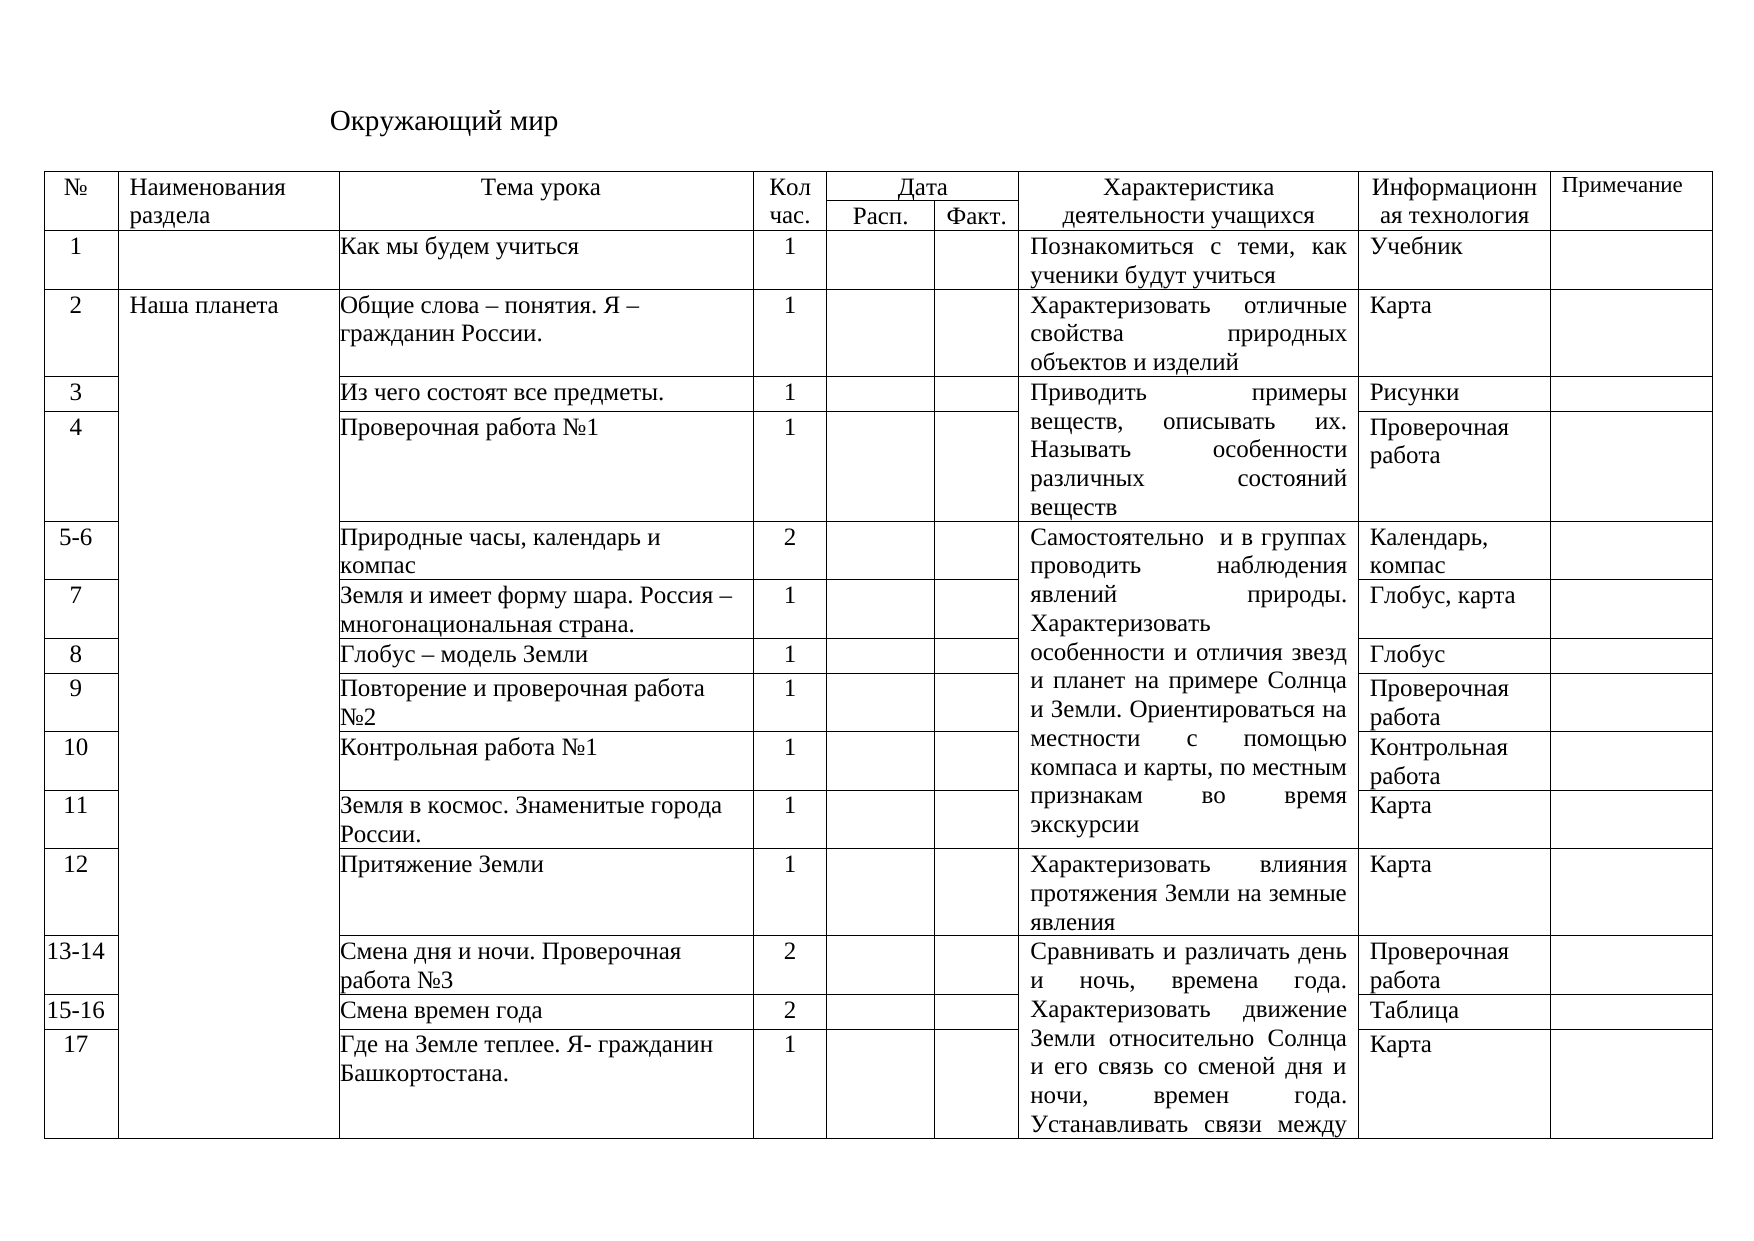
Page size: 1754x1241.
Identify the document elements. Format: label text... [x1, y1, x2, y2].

table_cell Смена дня и ночи. Проверочная работа №3 [340, 936, 753, 994]
table_cell Самостоятельно и в группах проводить наблюдения явлений природы. Характеризовать особенности и отличия звезд и планет на примере Солнца и Земли. Ориентироваться на местности с помощью компаса и карты, по местным признакам во время экскурсии [1019, 522, 1358, 848]
table_cell Карта [1359, 290, 1550, 376]
table_cell 1 [754, 377, 826, 411]
table_cell [827, 639, 934, 672]
table_cell [1551, 849, 1712, 935]
table_cell [935, 849, 1018, 935]
table_cell 9 [45, 674, 118, 731]
table_cell Характеризовать влияния протяжения Земли на земные явления [1019, 849, 1358, 935]
table_cell Из чего состоят все предметы. [340, 377, 753, 411]
table_cell 1 [754, 791, 826, 848]
table_cell [935, 377, 1018, 411]
table_cell [827, 849, 934, 935]
table_cell [1551, 522, 1712, 579]
table_cell 1 [754, 231, 826, 289]
table_header Дата [827, 172, 1018, 200]
table_cell Как мы будем учиться [340, 231, 753, 289]
table_cell 13-14 [45, 936, 118, 994]
table_cell 1 [754, 639, 826, 672]
table_cell Глобус [1359, 639, 1550, 672]
table_cell Таблица [1359, 995, 1550, 1028]
table_cell [935, 412, 1018, 521]
table_cell Характеризовать отличные свойства природных объектов и изделий [1019, 290, 1358, 376]
table_cell Смена времен года [340, 995, 753, 1028]
table_cell [935, 732, 1018, 789]
table_header Примечание [1551, 172, 1712, 230]
table_cell [1551, 290, 1712, 376]
table_cell 1 [45, 231, 118, 289]
table_cell 1 [754, 580, 826, 638]
table_cell Контрольная работа [1359, 732, 1550, 789]
table_cell [1551, 377, 1712, 411]
table_cell 5-6 [45, 522, 118, 579]
table_cell [827, 522, 934, 579]
table_cell Проверочная работа [1359, 412, 1550, 521]
table_cell Общие слова – понятия. Я –гражданин России. [340, 290, 753, 376]
table_cell 2 [754, 995, 826, 1028]
table_cell [1551, 791, 1712, 848]
table_cell [935, 1030, 1018, 1138]
table_cell [935, 936, 1018, 994]
table_cell [1551, 1030, 1712, 1138]
table_cell [1551, 412, 1712, 521]
table_cell Расп. [827, 201, 934, 230]
table_cell Познакомиться с теми, как ученики будут учиться [1019, 231, 1358, 289]
table_cell [827, 290, 934, 376]
table_cell Глобус, карта [1359, 580, 1550, 638]
table_cell [935, 580, 1018, 638]
table_cell Учебник [1359, 231, 1550, 289]
table_cell Рисунки [1359, 377, 1550, 411]
table_cell 2 [45, 290, 118, 376]
table_header Характеристика деятельности учащихся [1019, 172, 1358, 230]
table_cell [827, 936, 934, 994]
table_cell Карта [1359, 1030, 1550, 1138]
table_header № [45, 172, 118, 230]
table_cell Календарь, компас [1359, 522, 1550, 579]
text Окружающий мир [118, 103, 1636, 137]
table_cell Земля в космос. Знаменитые города России. [340, 791, 753, 848]
table_cell [1551, 580, 1712, 638]
table_cell [1551, 231, 1712, 289]
table_cell Карта [1359, 791, 1550, 848]
table_cell 1 [754, 1030, 826, 1138]
table_cell Приводить примеры веществ, описывать их. Называть особенности различных состояний веществ [1019, 377, 1358, 521]
table_cell Карта [1359, 849, 1550, 935]
table_cell 8 [45, 639, 118, 672]
table_cell 1 [754, 674, 826, 731]
table_header Колчас. [754, 172, 826, 230]
table_cell 1 [754, 849, 826, 935]
table_cell [827, 1030, 934, 1138]
table_cell 11 [45, 791, 118, 848]
table_cell [827, 377, 934, 411]
table_cell [827, 580, 934, 638]
table_cell 1 [754, 290, 826, 376]
table_cell Проверочная работа №1 [340, 412, 753, 521]
table_cell [935, 290, 1018, 376]
table_header Информационная технология [1359, 172, 1550, 230]
table_cell Наша планета [119, 290, 339, 1138]
table_cell [935, 791, 1018, 848]
table_cell 4 [45, 412, 118, 521]
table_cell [340, 1030, 753, 1138]
table_cell Проверочная работа [1359, 674, 1550, 731]
table_cell Повторение и проверочная работа №2 [340, 674, 753, 731]
table_cell 2 [754, 522, 826, 579]
table_cell [827, 791, 934, 848]
table_cell 3 [45, 377, 118, 411]
table_cell Земля и имеет форму шара. Россия –многонациональная страна. [340, 580, 753, 638]
table_cell 10 [45, 732, 118, 789]
table_cell [827, 231, 934, 289]
table_cell 17 [45, 1030, 118, 1138]
table_cell Сравнивать и различать день и ночь, времена года. Характеризовать движение Земли относительно Солнца и его связь со сменой дня и ночи, времен года. Устанавливать связи между сменой дня и ночи, временами года и движениями Земли вокруг своей оси и вокруг Солнца, демонстрировать эти движения на моделях [1019, 936, 1358, 1138]
table_cell Природные часы, календарь и компас [340, 522, 753, 579]
table_cell [119, 231, 339, 289]
table_cell [935, 674, 1018, 731]
table_cell 7 [45, 580, 118, 638]
table_cell Глобус – модель Земли [340, 639, 753, 672]
table_cell Проверочная работа [1359, 936, 1550, 994]
table_cell 12 [45, 849, 118, 935]
table_cell [827, 995, 934, 1028]
table_cell 1 [754, 412, 826, 521]
table_cell [1551, 674, 1712, 731]
table_cell Факт. [935, 201, 1018, 230]
table_cell [1551, 732, 1712, 789]
table_cell Контрольная работа №1 [340, 732, 753, 789]
table_header Наименования раздела [119, 172, 339, 230]
table_cell 15-16 [45, 995, 118, 1028]
table_cell [827, 674, 934, 731]
table_cell 1 [754, 732, 826, 789]
table_header Тема урока [340, 172, 753, 230]
table_cell [1551, 936, 1712, 994]
table_cell [827, 412, 934, 521]
table_cell 2 [754, 936, 826, 994]
table_cell [935, 231, 1018, 289]
table_cell Притяжение Земли [340, 849, 753, 935]
table_cell [1551, 639, 1712, 672]
table_cell [827, 732, 934, 789]
table_cell [935, 995, 1018, 1028]
table_cell [935, 639, 1018, 672]
table_cell [935, 522, 1018, 579]
table_cell [1551, 995, 1712, 1028]
